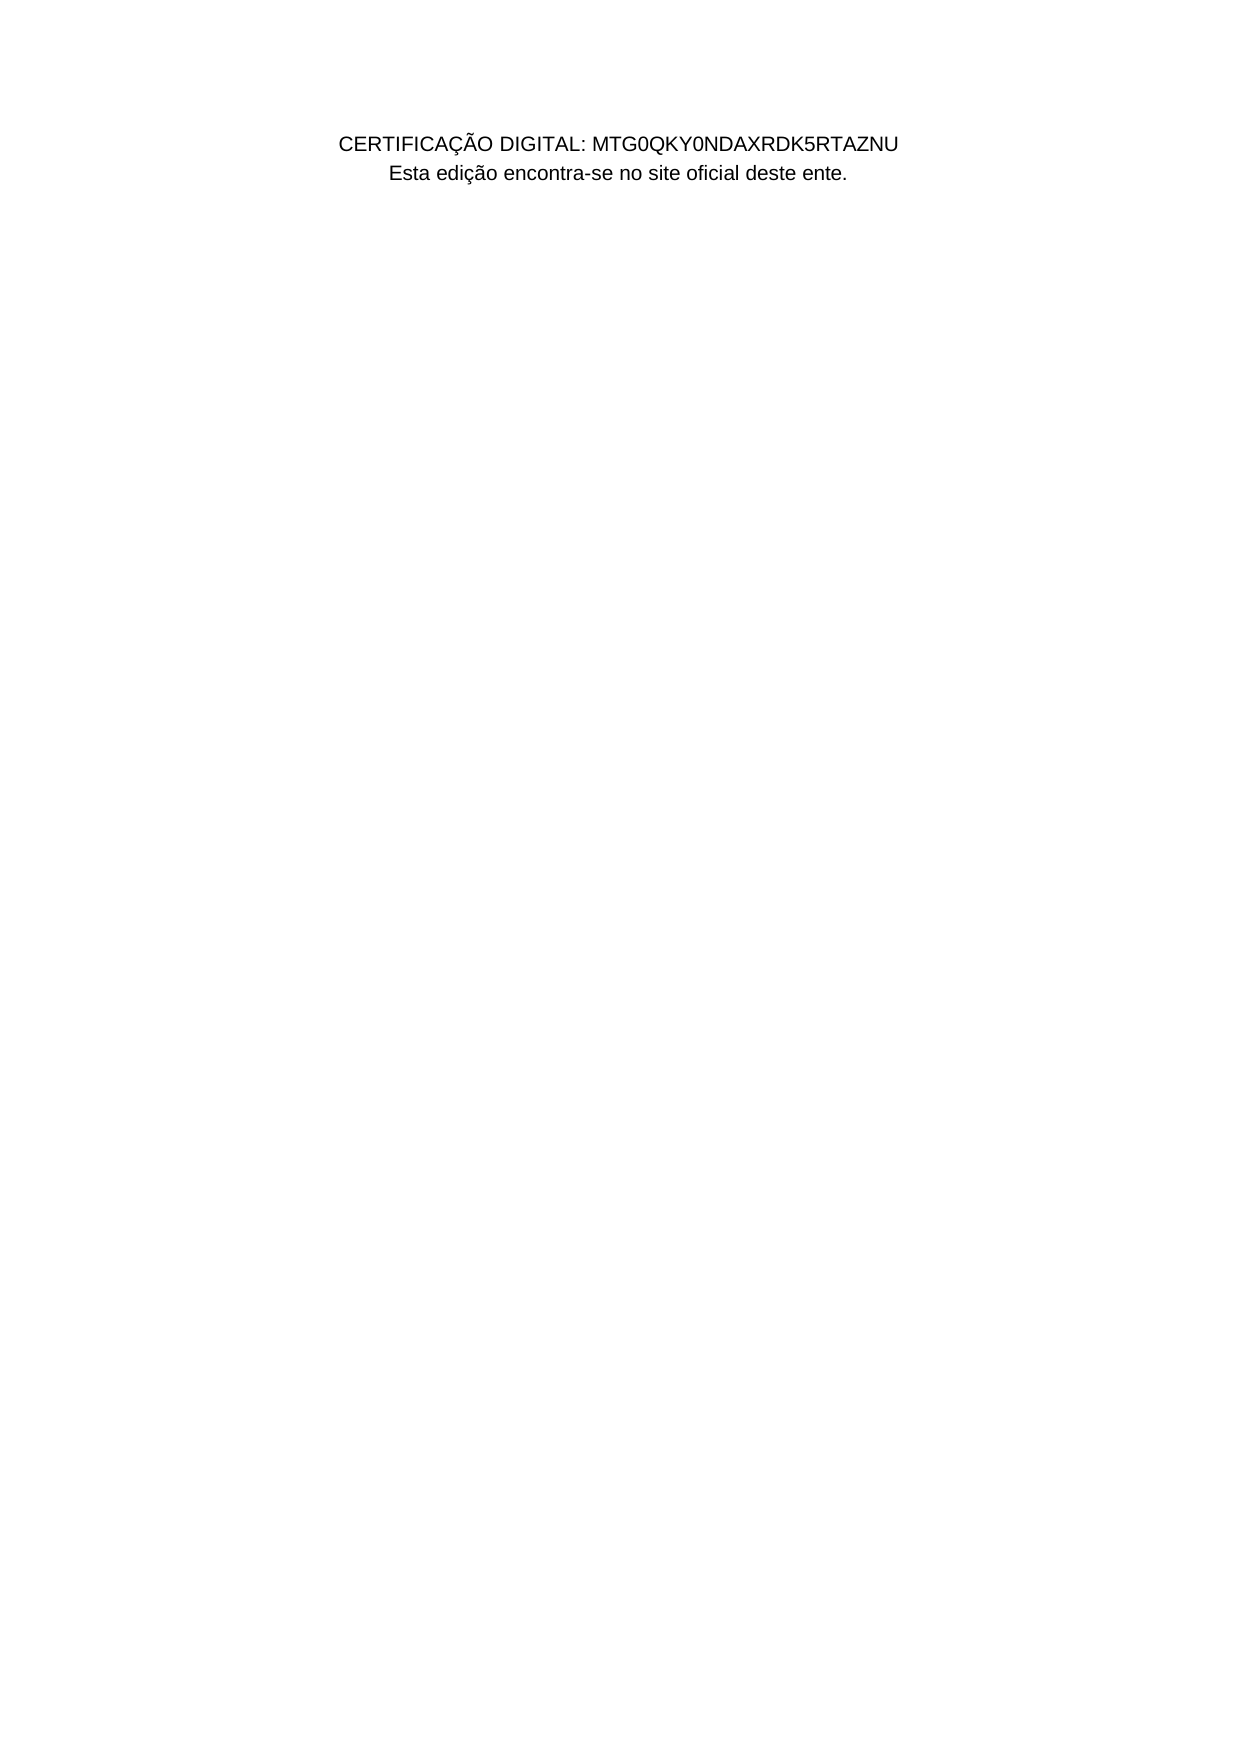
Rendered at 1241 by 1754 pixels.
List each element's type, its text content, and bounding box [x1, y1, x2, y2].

title Esta edição encontra-se no site oficial deste ente. [175, 161, 1061, 184]
title CERTIFICAÇÃO DIGITAL: MTG0QKY0NDAXRDK5RTAZNU [175, 131, 1062, 155]
